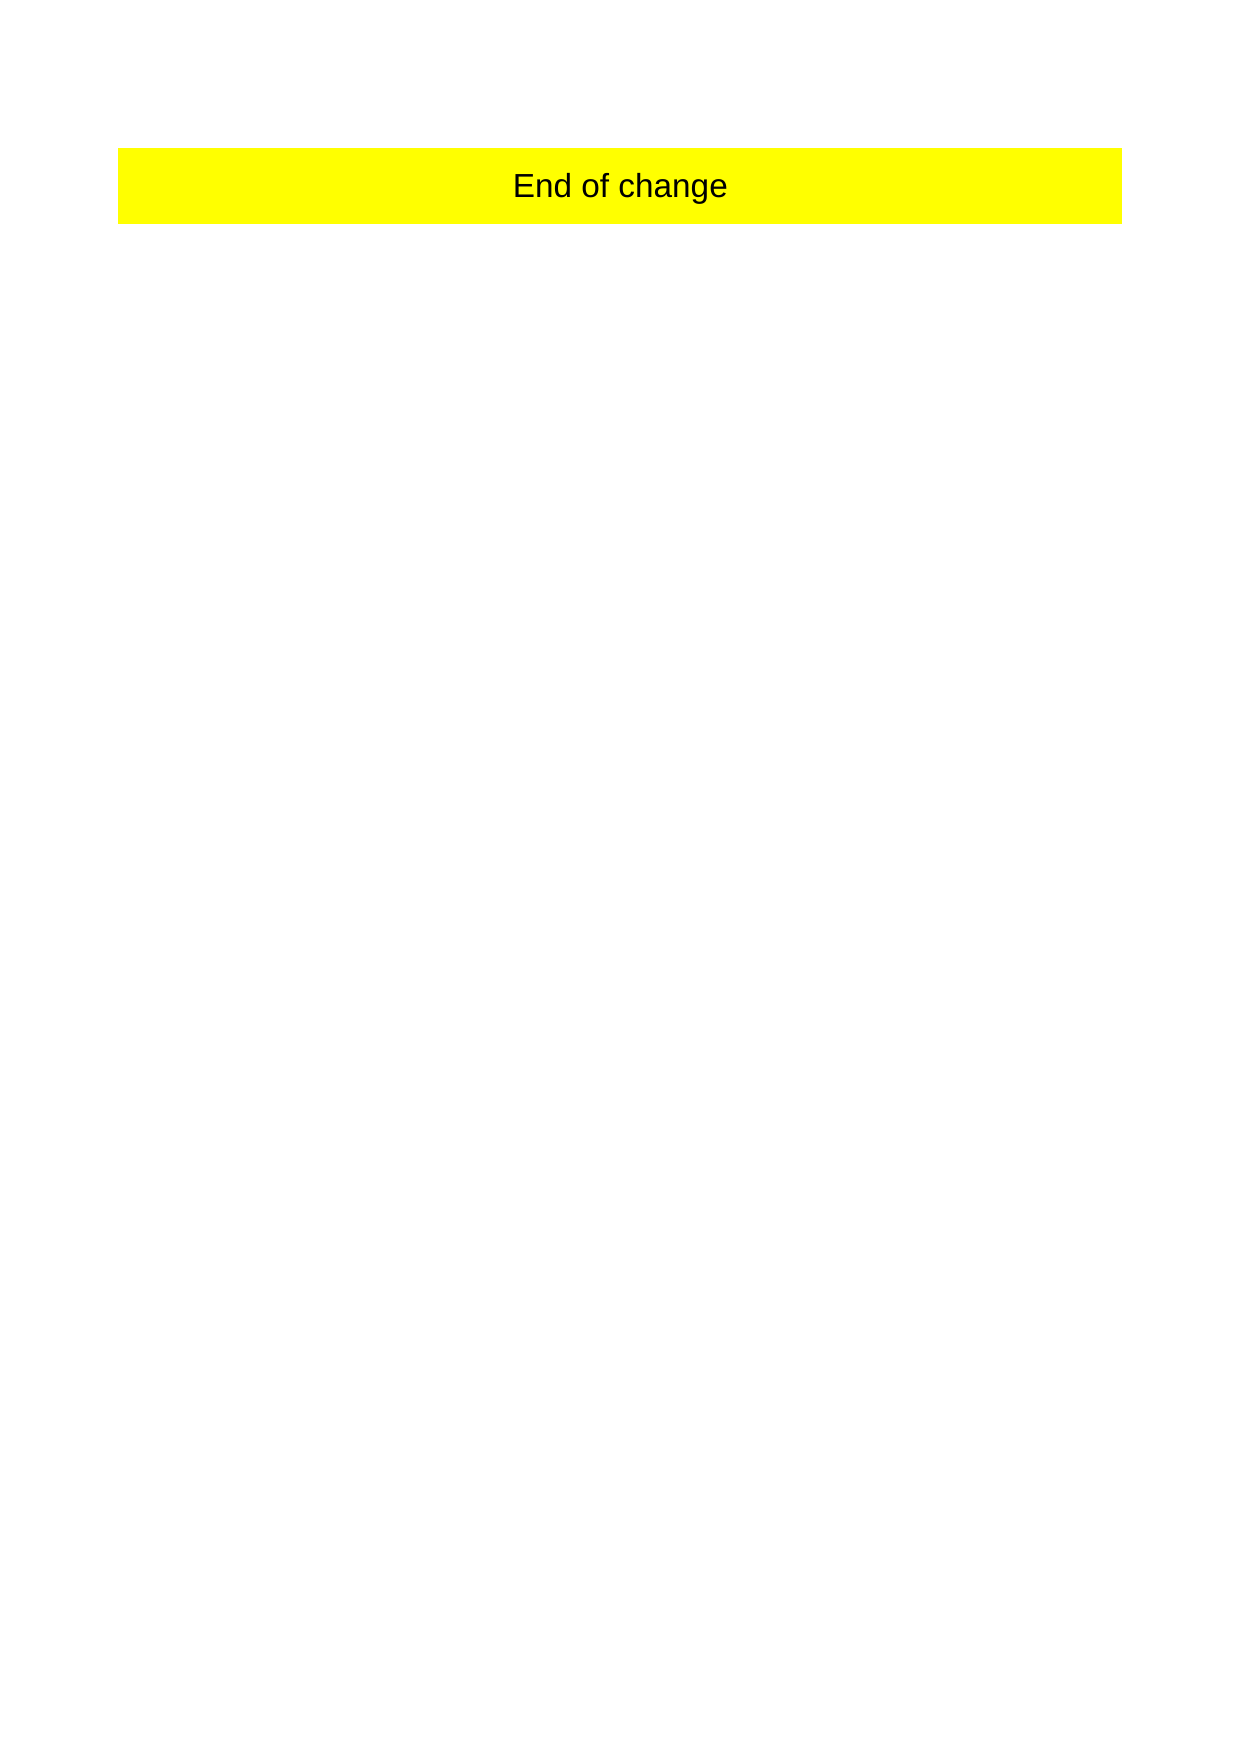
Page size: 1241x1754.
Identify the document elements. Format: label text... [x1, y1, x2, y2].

table_header End of change [118, 148, 1122, 224]
